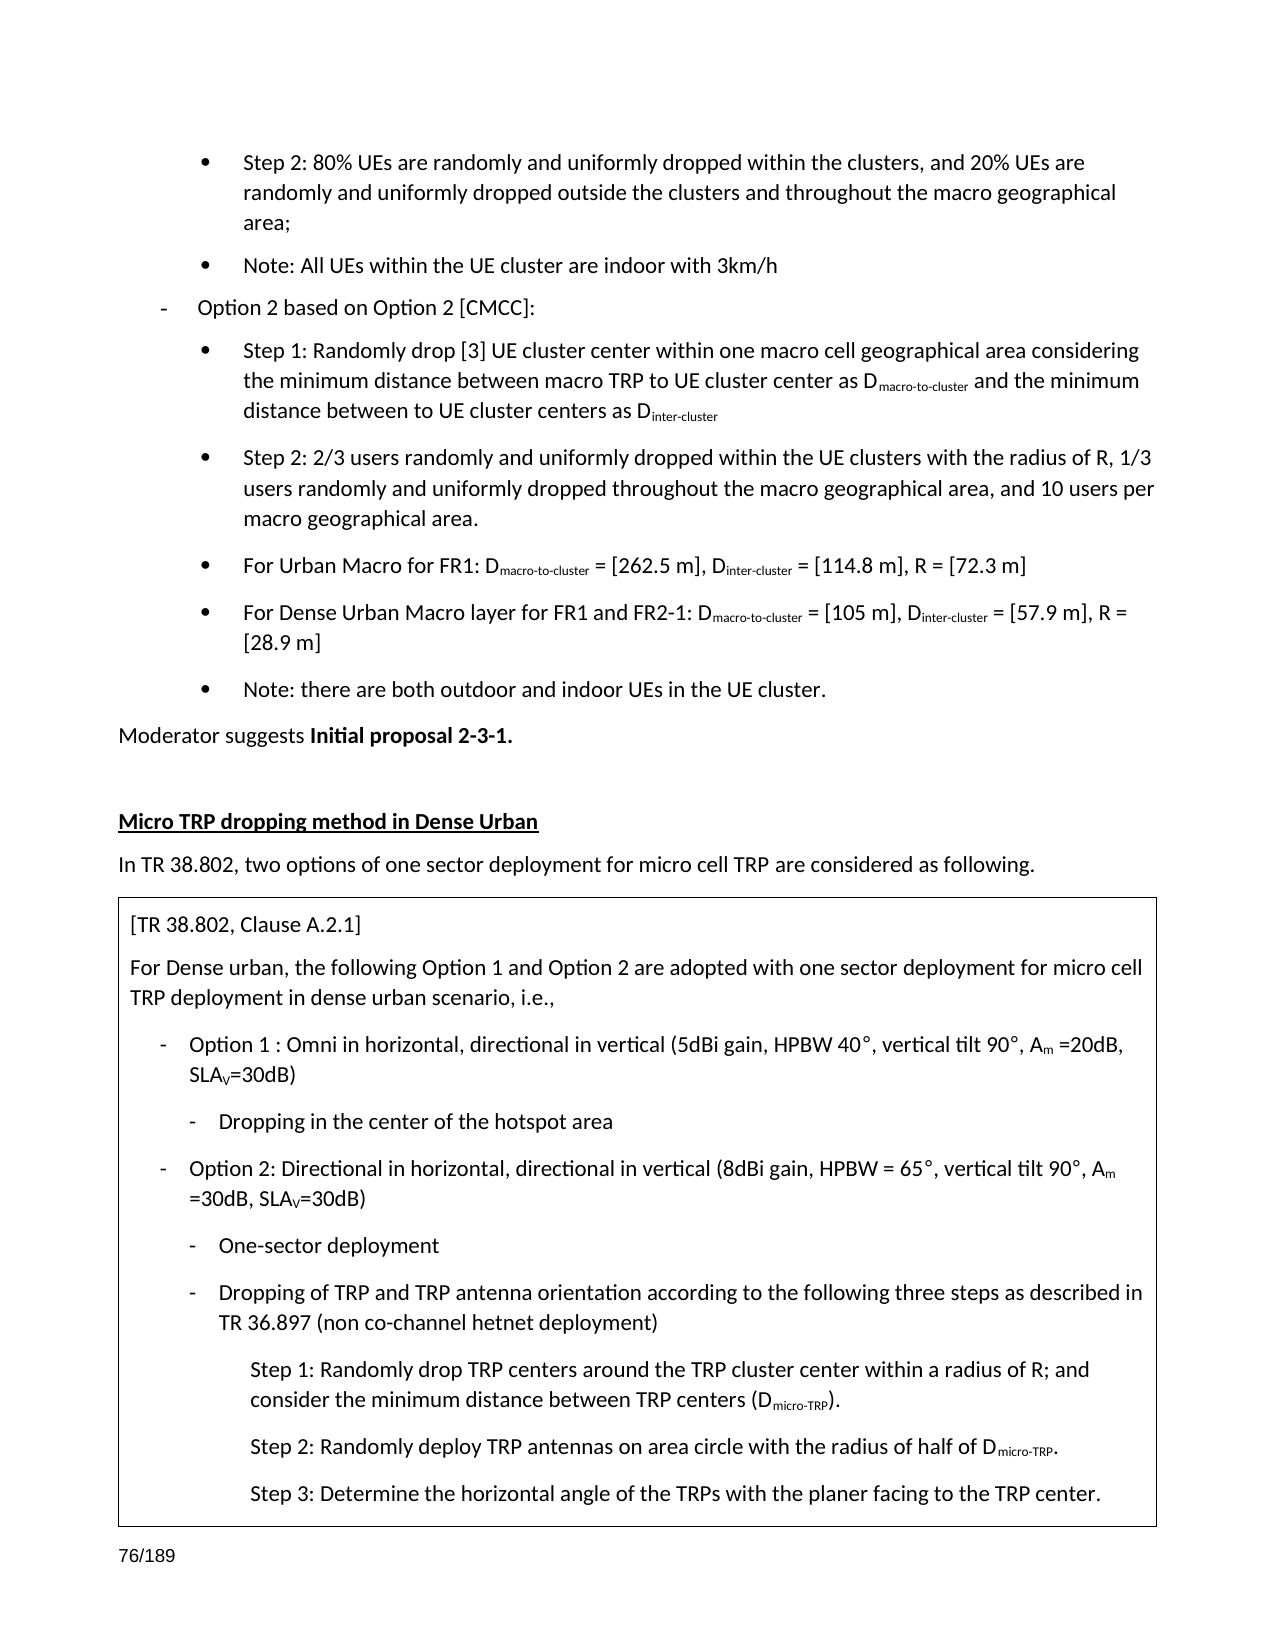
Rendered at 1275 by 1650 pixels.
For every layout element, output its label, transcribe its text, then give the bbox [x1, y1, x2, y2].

text In TR 38.802, two options of one sector deployment for micro cell TRP are considered as following. [118, 850, 1157, 878]
list Note: there are both outdoor and indoor UEs in the UE cluster. [201, 675, 1157, 703]
text Moderator suggests Initial proposal 2-3-1. [118, 722, 1157, 750]
text Micro TRP dropping method in Dense Urban [118, 807, 1157, 835]
list For Urban Macro for FR1: Dmacro-to-cluster = [262.5 m], Dinter-cluster = [114.8 m], R = [72.3 m] [201, 551, 1157, 579]
list Step 2: 2/3 users randomly and uniformly dropped within the UE clusters with the radius of R, 1/3 users randomly and uniformly dropped throughout the macro geographical area, and 10 users per macro geographical area. [201, 443, 1157, 532]
list Step 2: 80% UEs are randomly and uniformly dropped within the clusters, and 20% UEs are randomly and uniformly dropped outside the clusters and throughout the macro geographical area; [201, 148, 1157, 236]
list For Dense Urban Macro layer for FR1 and FR2-1: Dmacro-to-cluster = [105 m], Dinter-cluster = [57.9 m], R = [28.9 m] [201, 598, 1157, 656]
list Note: All UEs within the UE cluster are indoor with 3km/h [201, 251, 1157, 279]
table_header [119, 898, 1156, 1526]
list Option 2 based on Option 2 [CMCC]: [160, 293, 1157, 322]
list Step 1: Randomly drop [3] UE cluster center within one macro cell geographical area considering the minimum distance between macro TRP to UE cluster center as Dmacro-to-cluster and the minimum distance between to UE cluster centers as Dinter-cluster [201, 336, 1157, 425]
